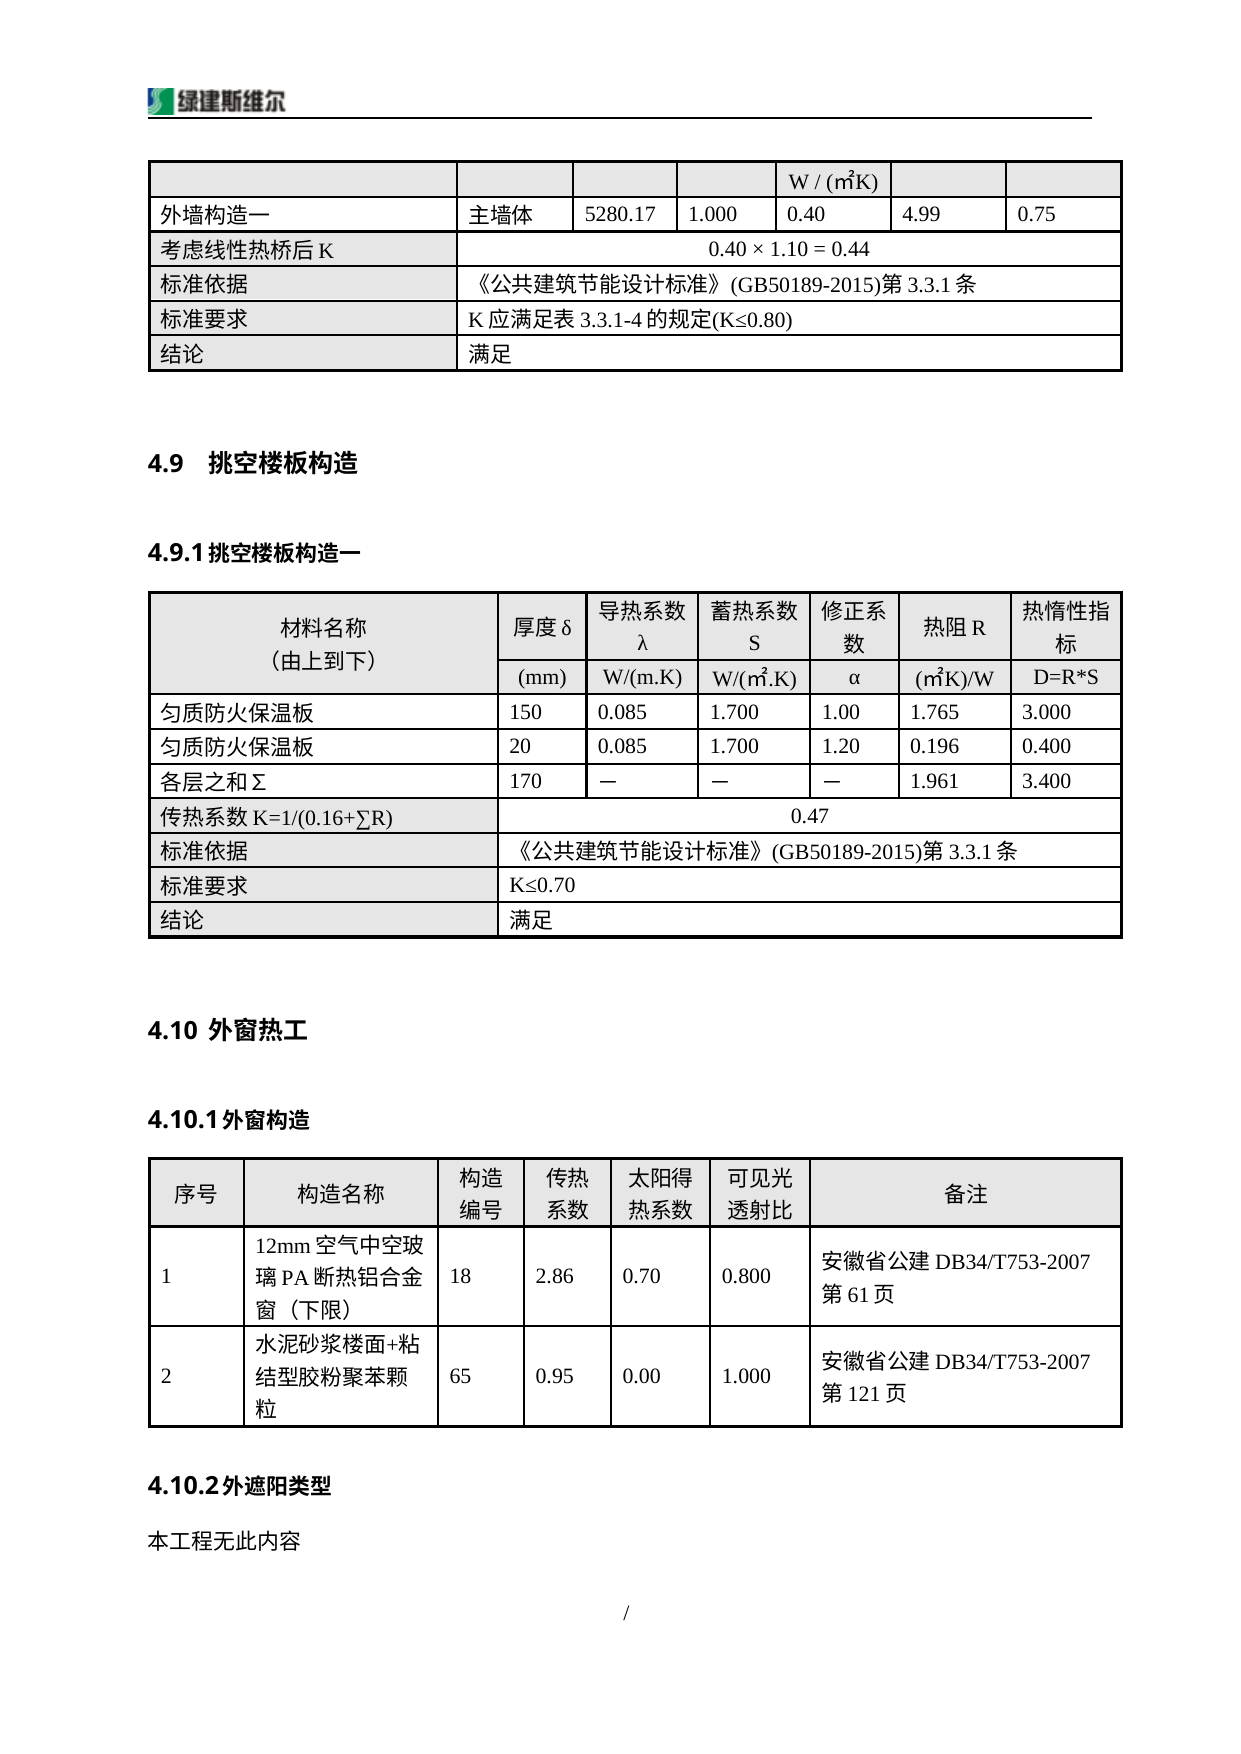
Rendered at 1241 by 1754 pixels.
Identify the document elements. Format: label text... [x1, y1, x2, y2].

table_header 备注 [811, 1160, 1120, 1225]
table_cell (㎡K)/W [900, 661, 1010, 693]
table_cell 标准依据 [151, 267, 456, 299]
table_cell D=R*S [1012, 661, 1120, 693]
table_cell 0.085 [588, 730, 697, 762]
table_header 面积所占比例 [678, 163, 775, 196]
table_cell 满足 [499, 903, 1120, 935]
table_header 面积(㎡) [574, 163, 676, 196]
table_header 太阳辐射吸收系数 [1007, 163, 1120, 196]
table_cell 1.000 [678, 198, 775, 230]
table_cell 0.75 [1007, 198, 1120, 230]
table_header 构件类型 [458, 163, 572, 196]
subtitle 挑空楼板构造 [148, 429, 1092, 494]
subtitle 挑空楼板构造一 [148, 519, 1092, 584]
table_cell 0.00 [612, 1327, 709, 1424]
table_cell 《公共建筑节能设计标准》(GB50189-2015)第3.3.1条 [458, 267, 1120, 299]
table_header 修正系数 [811, 594, 898, 659]
text 本工程无此内容 [148, 1524, 1092, 1556]
table_cell 《公共建筑节能设计标准》(GB50189-2015)第3.3.1条 [499, 834, 1120, 866]
table_cell 各层之和∑ [151, 765, 497, 797]
table_cell 标准依据 [151, 834, 497, 866]
table_cell 考虑线性热桥后K [151, 233, 456, 265]
table_cell 18 [439, 1228, 523, 1325]
table_cell 1.765 [900, 695, 1010, 728]
table_cell 0.085 [588, 695, 697, 728]
table_header 序号 [151, 1160, 243, 1225]
table_cell － [811, 765, 898, 797]
table_cell 4.99 [892, 198, 1005, 230]
subtitle 外窗热工 [148, 996, 1092, 1061]
table_cell 满足 [458, 336, 1120, 369]
table_cell 1.20 [811, 730, 898, 762]
table_cell 0.40 [777, 198, 890, 230]
table_cell 0.40 × 1.10 = 0.44 [458, 233, 1120, 265]
table_cell － [588, 765, 697, 797]
table_cell 0.400 [1012, 730, 1120, 762]
table_cell 0.47 [499, 799, 1120, 832]
table_header 蓄热系数S [699, 594, 809, 659]
table_header 热惰性指标D [892, 163, 1005, 196]
table_cell 0.70 [612, 1228, 709, 1325]
table_cell 0.196 [900, 730, 1010, 762]
table_cell 1.700 [699, 695, 809, 728]
table_cell 20 [499, 730, 585, 762]
table_cell (mm) [499, 661, 585, 693]
table_cell 安徽省公建DB34/T753-2007第121页 [811, 1327, 1120, 1424]
table_cell 5280.17 [574, 198, 676, 230]
table_cell 12mm空气中空玻璃PA断热铝合金窗（下限） [245, 1228, 437, 1325]
table_cell 匀质防火保温板 [151, 730, 497, 762]
subtitle 外遮阳类型 [148, 1453, 1092, 1518]
table_header 热阻R [900, 594, 1010, 659]
table_header 热惰性指标 [1012, 594, 1120, 659]
table_cell 1.700 [699, 730, 809, 762]
table_cell 3.000 [1012, 695, 1120, 728]
table_cell 匀质防火保温板 [151, 695, 497, 728]
table_cell 3.400 [1012, 765, 1120, 797]
table_header 传热系数K W / (㎡K) [777, 163, 890, 196]
table_header 可见光透射比 [711, 1160, 809, 1225]
table_cell 标准要求 [151, 302, 456, 334]
table_header 材料名称 （由上到下） [151, 594, 497, 693]
picture [147, 88, 289, 115]
table_cell K应满足表3.3.1-4的规定(K≤0.80) [458, 302, 1120, 334]
table_cell W/(m.K) [588, 661, 697, 693]
table_header 构造名称 [245, 1160, 437, 1225]
table_cell 1.961 [900, 765, 1010, 797]
table_cell 1 [151, 1228, 243, 1325]
table_cell 结论 [151, 903, 497, 935]
table_cell 1.00 [811, 695, 898, 728]
table_header 导热系数λ [588, 594, 697, 659]
table_header 传热系数 [525, 1160, 610, 1225]
table_cell α [811, 661, 898, 693]
table_cell 标准要求 [151, 868, 497, 901]
subtitle 外窗构造 [148, 1086, 1092, 1151]
table_cell 0.95 [525, 1327, 610, 1424]
table_header 构造编号 [439, 1160, 523, 1225]
table_cell 结论 [151, 336, 456, 369]
table_cell 2.86 [525, 1228, 610, 1325]
table_cell 水泥砂浆楼面+粘结型胶粉聚苯颗粒 [245, 1327, 437, 1424]
table_cell 150 [499, 695, 585, 728]
table_header 太阳得热系数 [612, 1160, 709, 1225]
table_cell 外墙构造一 [151, 198, 456, 230]
table_cell K≤0.70 [499, 868, 1120, 901]
table_cell 65 [439, 1327, 523, 1424]
table_cell 传热系数K=1/(0.16+∑R) [151, 799, 497, 832]
table_cell － [699, 765, 809, 797]
table_cell 安徽省公建DB34/T753-2007第61页 [811, 1228, 1120, 1325]
table_cell 170 [499, 765, 585, 797]
table_header 构造名称 [151, 163, 456, 196]
table_cell 0.800 [711, 1228, 809, 1325]
table_cell 2 [151, 1327, 243, 1424]
table_cell W/(㎡.K) [699, 661, 809, 693]
table_cell 1.000 [711, 1327, 809, 1424]
table_header 厚度δ [499, 594, 585, 659]
table_cell 主墙体 [458, 198, 572, 230]
